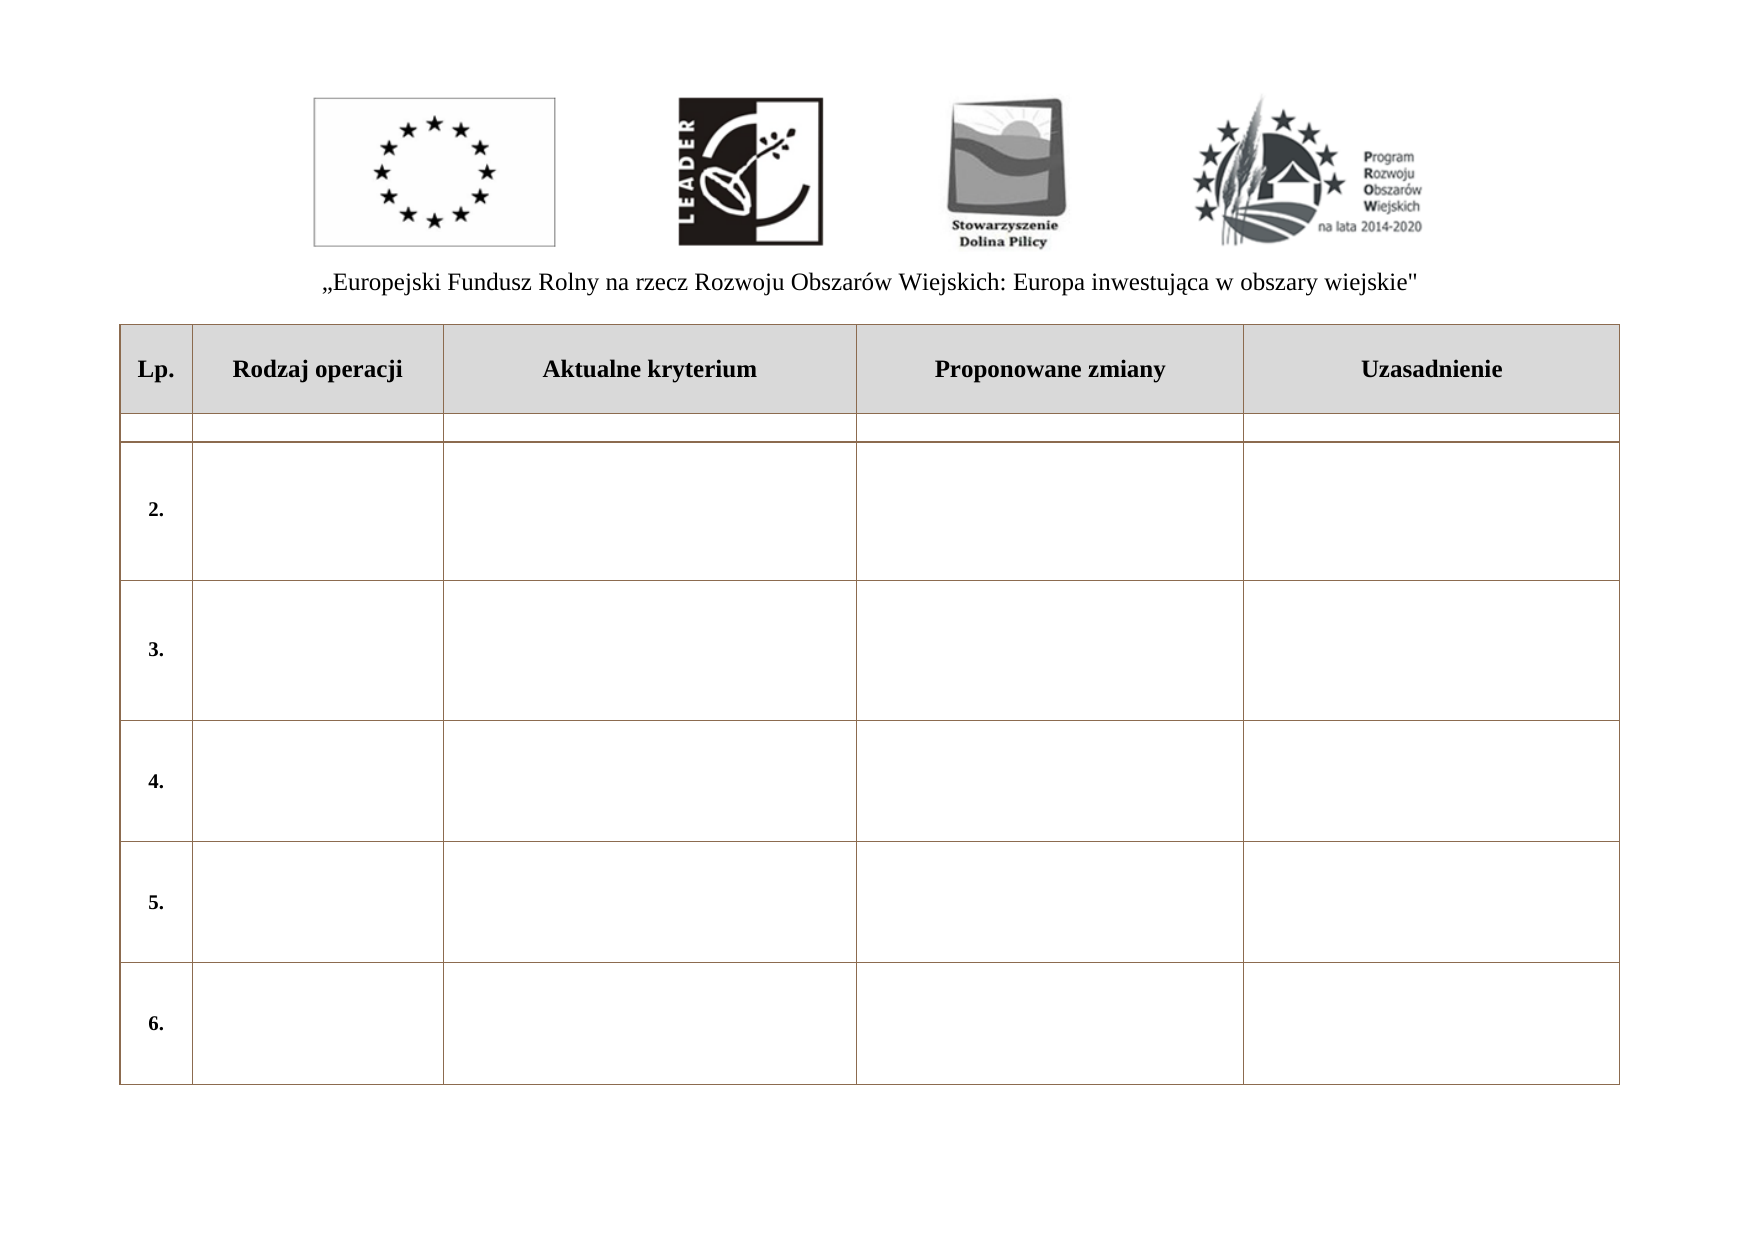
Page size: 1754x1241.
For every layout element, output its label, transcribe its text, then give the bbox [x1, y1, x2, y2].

table_header Proponowane zmiany [857, 325, 1243, 413]
table_cell [1244, 721, 1619, 841]
table_cell [1244, 414, 1619, 441]
table_cell [857, 721, 1243, 841]
table_cell [444, 721, 856, 841]
table_cell 5. [121, 842, 192, 962]
table_cell [1244, 963, 1619, 1083]
table_cell [857, 963, 1243, 1083]
table_cell [444, 414, 856, 441]
table_cell [193, 963, 443, 1083]
table_cell 3. [121, 581, 192, 719]
table_cell [193, 842, 443, 962]
table_cell [444, 443, 856, 580]
table_header Rodzaj operacji [193, 325, 443, 413]
table_cell 1. [121, 414, 192, 441]
table_cell 6. [121, 963, 192, 1083]
table_cell [193, 414, 443, 441]
table_cell [444, 963, 856, 1083]
table_cell [444, 581, 856, 719]
table_cell [1244, 443, 1619, 580]
table_cell [1244, 842, 1619, 962]
table_header Lp. [121, 325, 192, 413]
table_cell [857, 842, 1243, 962]
table_cell [193, 443, 443, 580]
table_cell [857, 443, 1243, 580]
table_cell [193, 721, 443, 841]
table_cell [193, 581, 443, 719]
table_cell 4. [121, 721, 192, 841]
picture [252, 73, 1487, 268]
table_header Uzasadnienie [1244, 325, 1619, 413]
table_cell [857, 414, 1243, 441]
table_cell [857, 581, 1243, 719]
table_cell [444, 842, 856, 962]
table_header Aktualne kryterium [444, 325, 856, 413]
table_cell [1244, 581, 1619, 719]
table_cell 2. [121, 443, 192, 580]
